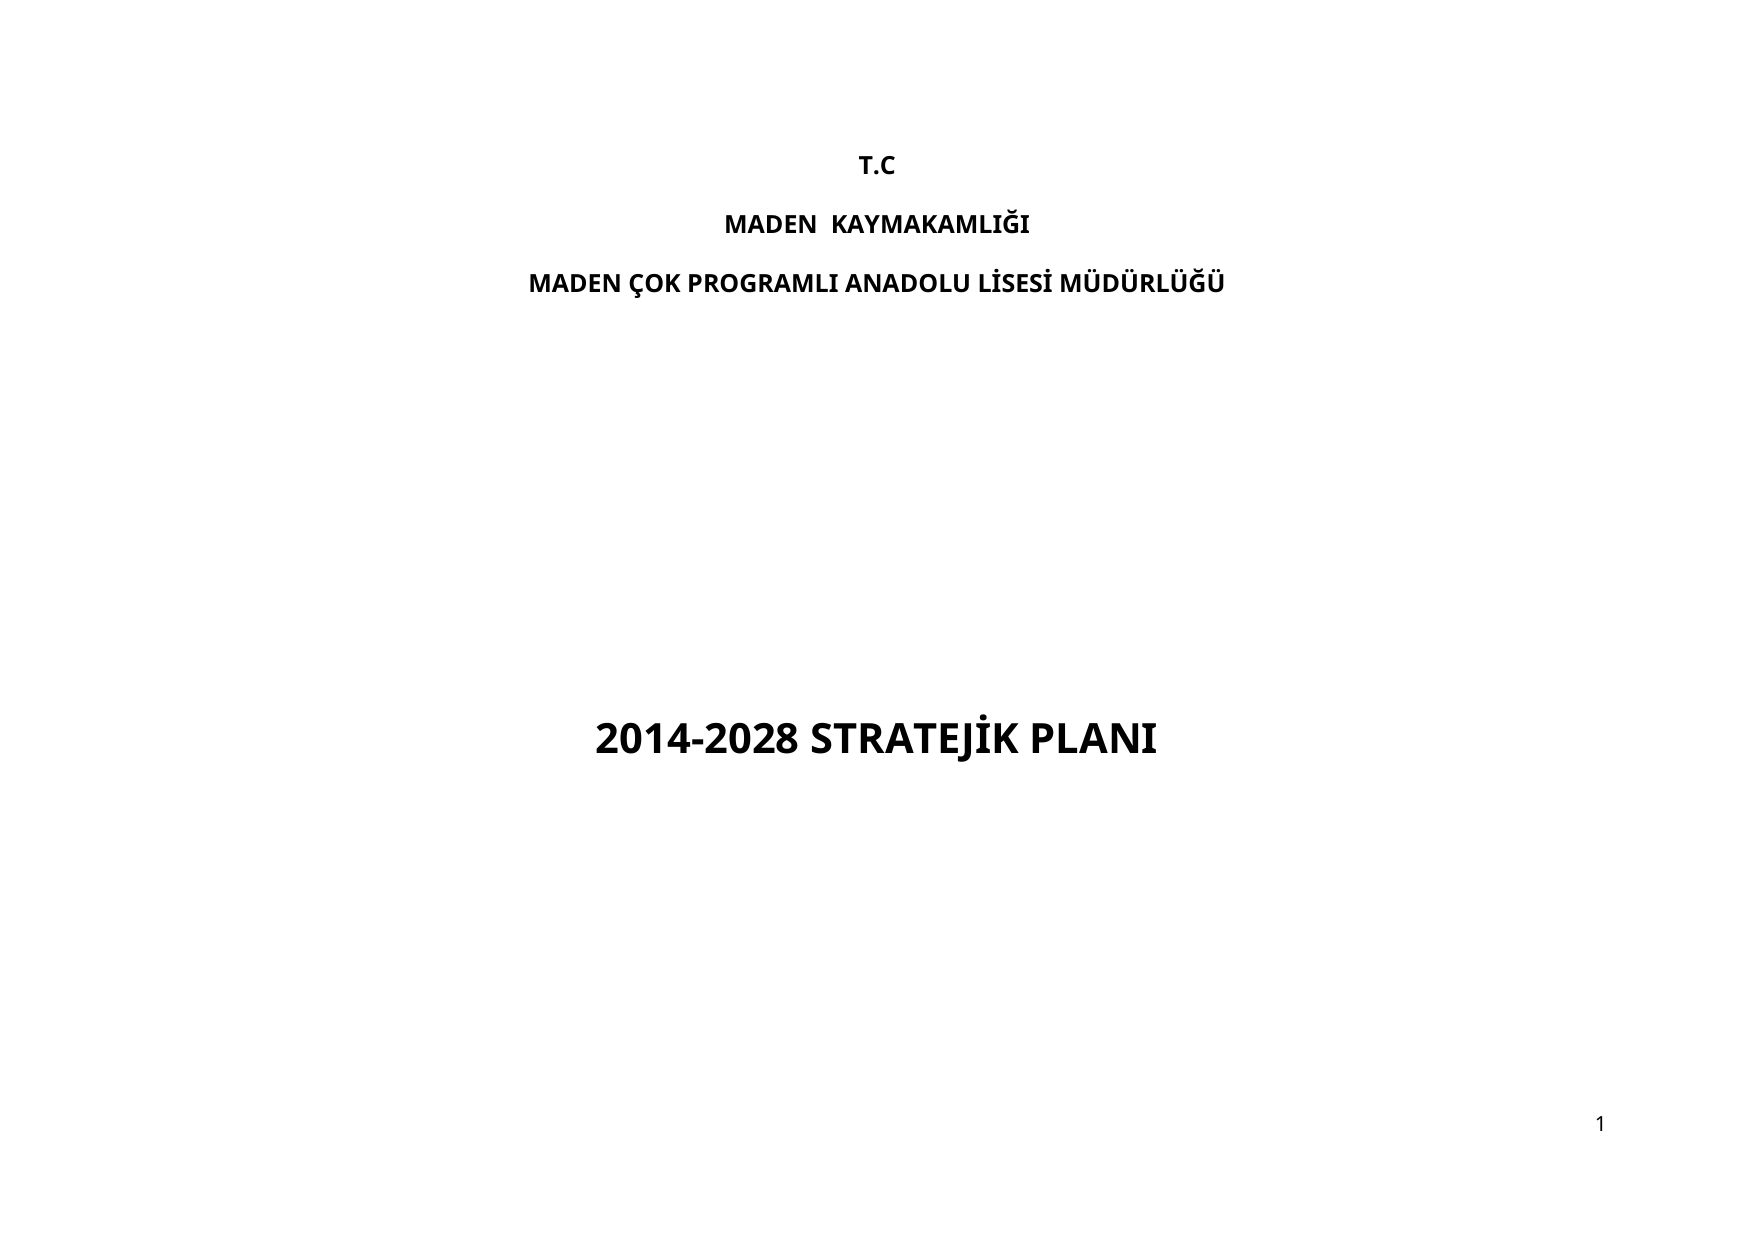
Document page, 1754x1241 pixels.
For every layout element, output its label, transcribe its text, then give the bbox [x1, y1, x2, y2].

text T.C [148, 148, 1606, 182]
text MADEN ÇOK PROGRAMLI ANADOLU LİSESİ MÜDÜRLÜĞÜ [148, 266, 1606, 300]
text 2014-2028 STRATEJİK PLANI [148, 708, 1606, 765]
text MADEN KAYMAKAMLIĞI [148, 207, 1606, 241]
